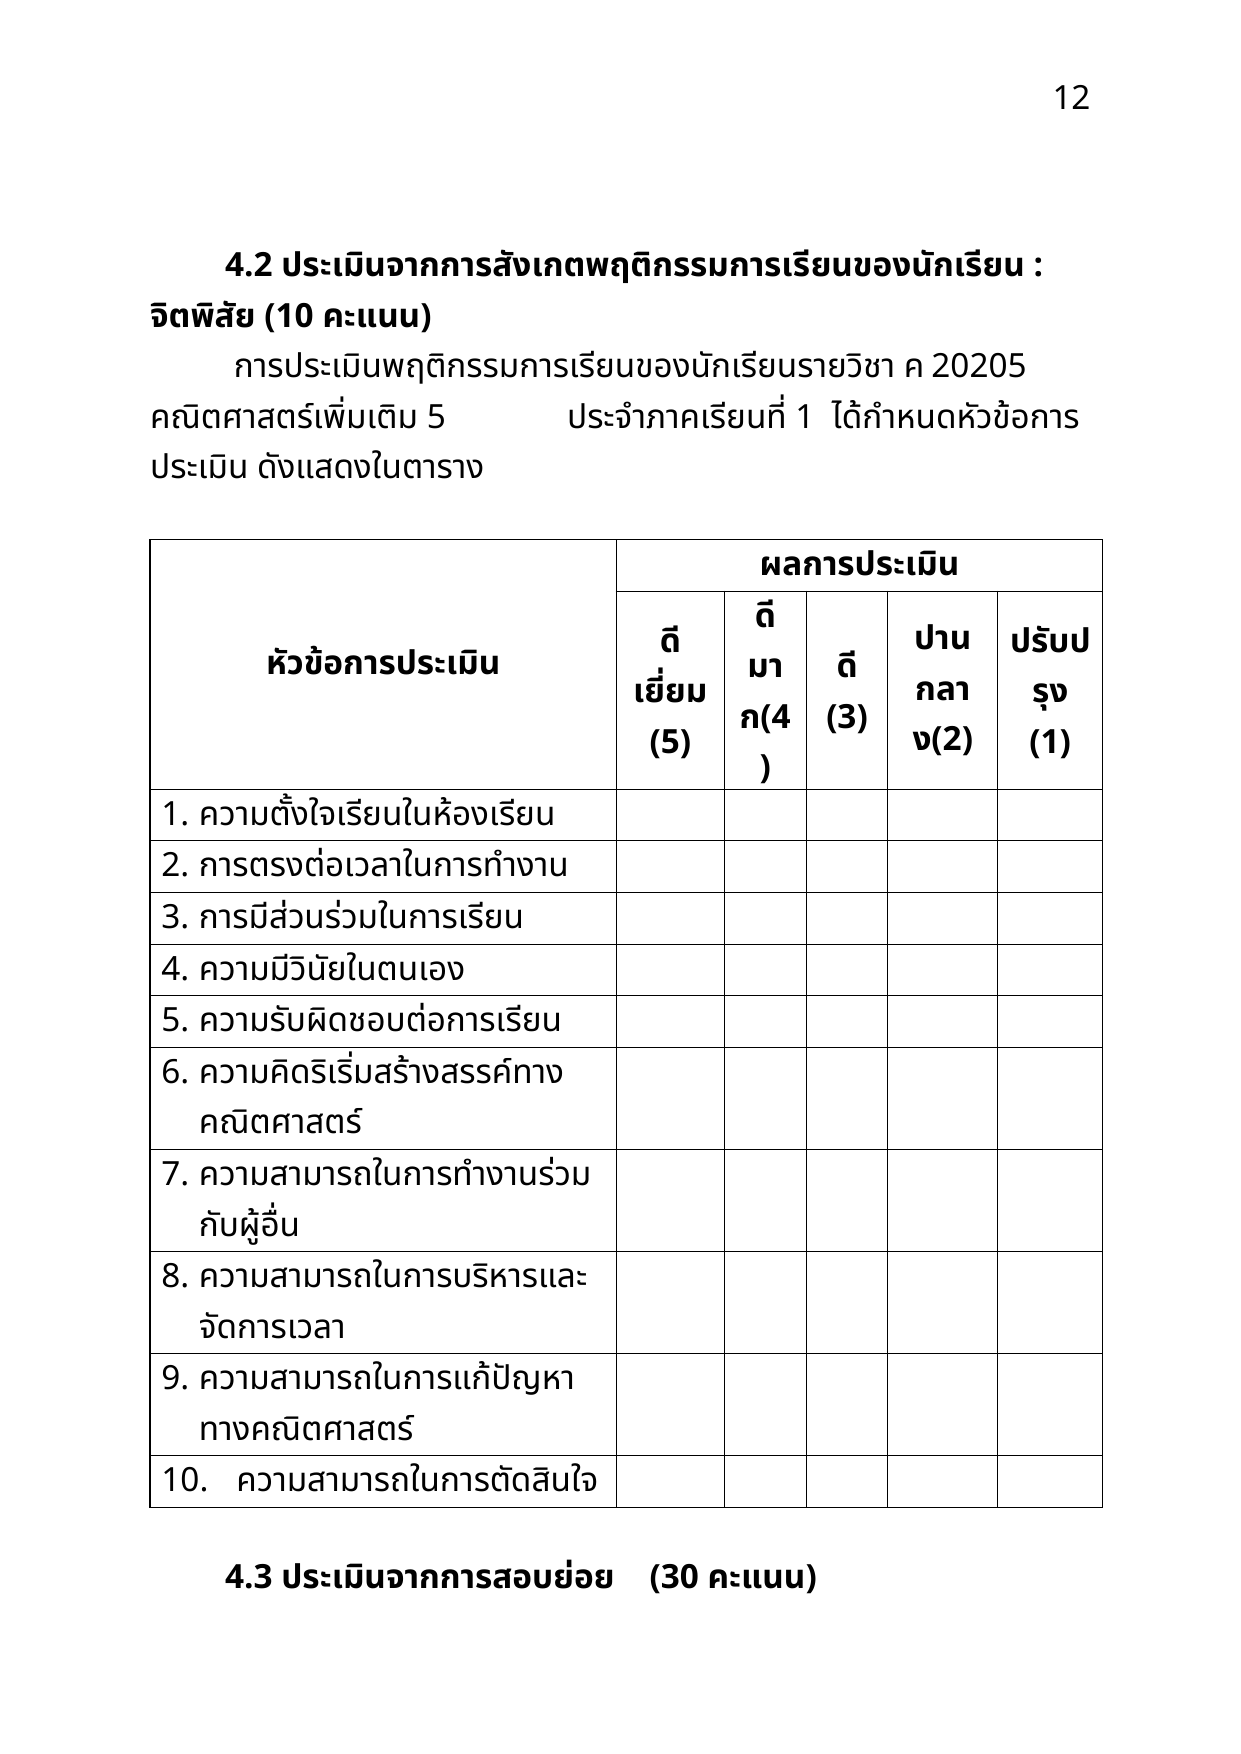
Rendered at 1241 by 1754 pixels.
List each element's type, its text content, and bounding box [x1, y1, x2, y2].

table_cell [725, 790, 806, 840]
table_cell [807, 841, 887, 892]
table_cell [725, 1456, 806, 1507]
table_cell [807, 1354, 887, 1455]
list 4.3 ประเมินจากการสอบย่อย (30 คะแนน) [150, 1553, 1090, 1604]
table_cell [725, 893, 806, 943]
text 4.2 ประเมินจากการสังเกตพฤติกรรมการเรียนของนักเรียน : จิตพิสัย (10 คะแนน) [150, 241, 1090, 342]
table_cell [807, 945, 887, 995]
table_cell [888, 996, 997, 1047]
table_cell [725, 1252, 806, 1353]
table_cell ดีมาก(4) [725, 592, 806, 788]
table_cell [998, 996, 1102, 1047]
table_cell [725, 841, 806, 892]
table_cell ความสามารถในการทำงานร่วมกับผู้อื่น [151, 1150, 616, 1251]
table_cell [888, 1150, 997, 1251]
table_cell ความสามารถในการแก้ปัญหาทางคณิตศาสตร์ [151, 1354, 616, 1455]
table_cell ดี (3) [807, 592, 887, 788]
table_cell [888, 1252, 997, 1353]
table_cell [617, 1354, 724, 1455]
table_cell [617, 841, 724, 892]
table_cell [617, 1456, 724, 1507]
table_cell ความรับผิดชอบต่อการเรียน [151, 996, 616, 1047]
table_cell [807, 1252, 887, 1353]
table_cell [888, 945, 997, 995]
table_cell [998, 1456, 1102, 1507]
table_cell [807, 996, 887, 1047]
table_cell [998, 1354, 1102, 1455]
table_cell การตรงต่อเวลาในการทำงาน [151, 841, 616, 892]
table_cell [807, 1150, 887, 1251]
table_cell [725, 996, 806, 1047]
table_cell [725, 1150, 806, 1251]
table_cell [998, 945, 1102, 995]
table_cell [998, 1252, 1102, 1353]
table_cell [807, 893, 887, 943]
table_cell การมีส่วนร่วมในการเรียน [151, 893, 616, 943]
table_cell [998, 790, 1102, 840]
table_header ผลการประเมิน [617, 540, 1102, 591]
table_cell [617, 1048, 724, 1149]
table_cell [725, 1354, 806, 1455]
table_cell [998, 841, 1102, 892]
table_cell ความสามารถในการบริหารและจัดการเวลา [151, 1252, 616, 1353]
table_cell ความคิดริเริ่มสร้างสรรค์ทางคณิตศาสตร์ [151, 1048, 616, 1149]
table_cell [888, 841, 997, 892]
table_cell [888, 1354, 997, 1455]
list การประเมินพฤติกรรมการเรียนของนักเรียนรายวิชา ค20205 คณิตศาสตร์เพิ่มเติม 5 ประจำภาคเรียนที่ 1 ได้กำหนดหัวข้อการประเมิน ดังแสดงในตาราง [150, 342, 1090, 494]
table_cell [998, 893, 1102, 943]
table_cell ความสามารถในการตัดสินใจ [151, 1456, 616, 1507]
table_cell [998, 1048, 1102, 1149]
table_cell ปรับปรุง (1) [998, 592, 1102, 788]
table_cell [807, 790, 887, 840]
table_cell [888, 1048, 997, 1149]
table_cell [888, 893, 997, 943]
table_cell [807, 1048, 887, 1149]
table_cell [998, 1150, 1102, 1251]
table_cell ดีเยี่ยม (5) [617, 592, 724, 788]
table_cell ความตั้งใจเรียนในห้องเรียน [151, 790, 616, 840]
table_cell [888, 790, 997, 840]
table_cell ปานกลาง(2) [888, 592, 997, 788]
table_cell [888, 1456, 997, 1507]
table_cell [617, 893, 724, 943]
table_cell [617, 1150, 724, 1251]
table_cell [617, 790, 724, 840]
table_cell [725, 1048, 806, 1149]
table_cell [617, 945, 724, 995]
table_cell [725, 945, 806, 995]
table_cell ความมีวินัยในตนเอง [151, 945, 616, 995]
table_cell [807, 1456, 887, 1507]
table_cell [617, 996, 724, 1047]
table_header หัวข้อการประเมิน [151, 540, 616, 788]
table_cell [617, 1252, 724, 1353]
